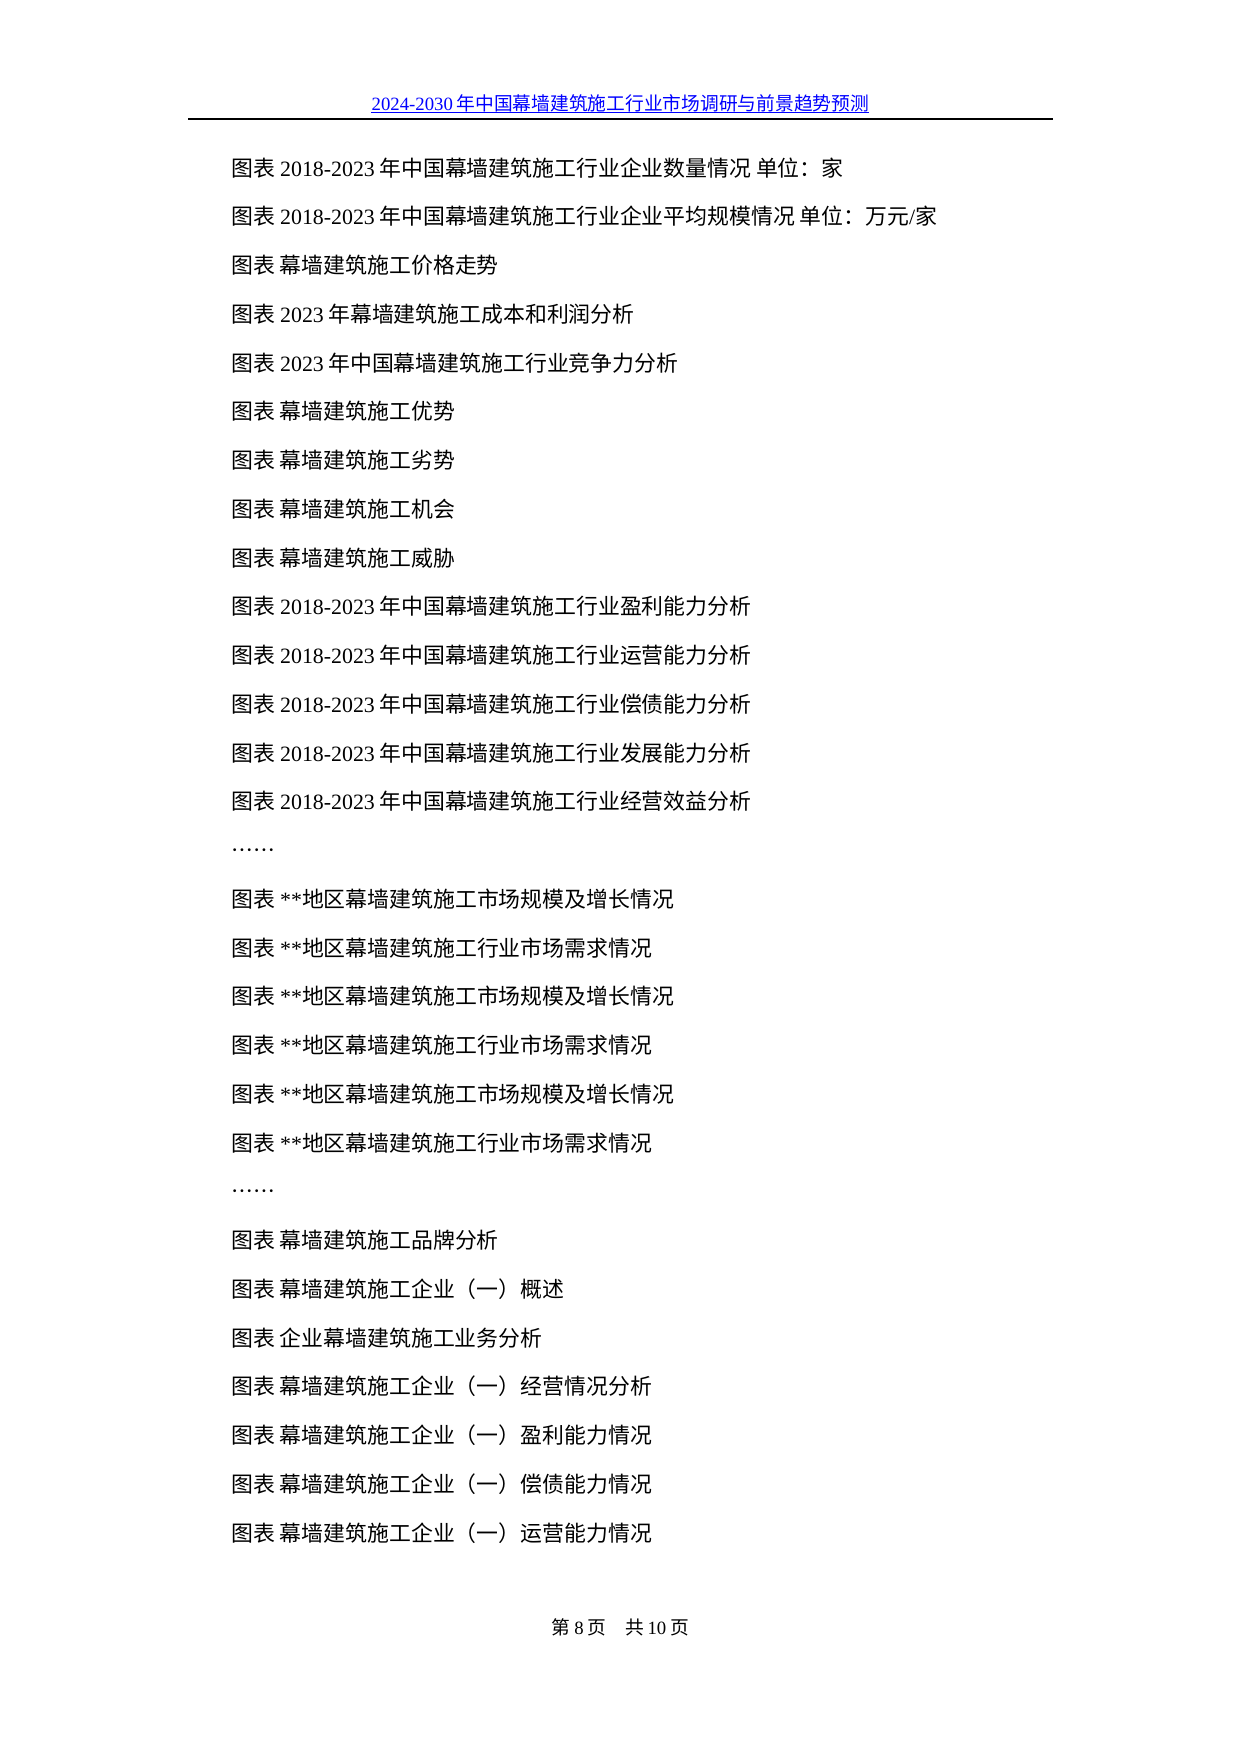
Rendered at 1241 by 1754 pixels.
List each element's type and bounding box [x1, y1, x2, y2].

text [187, 150, 1053, 1548]
